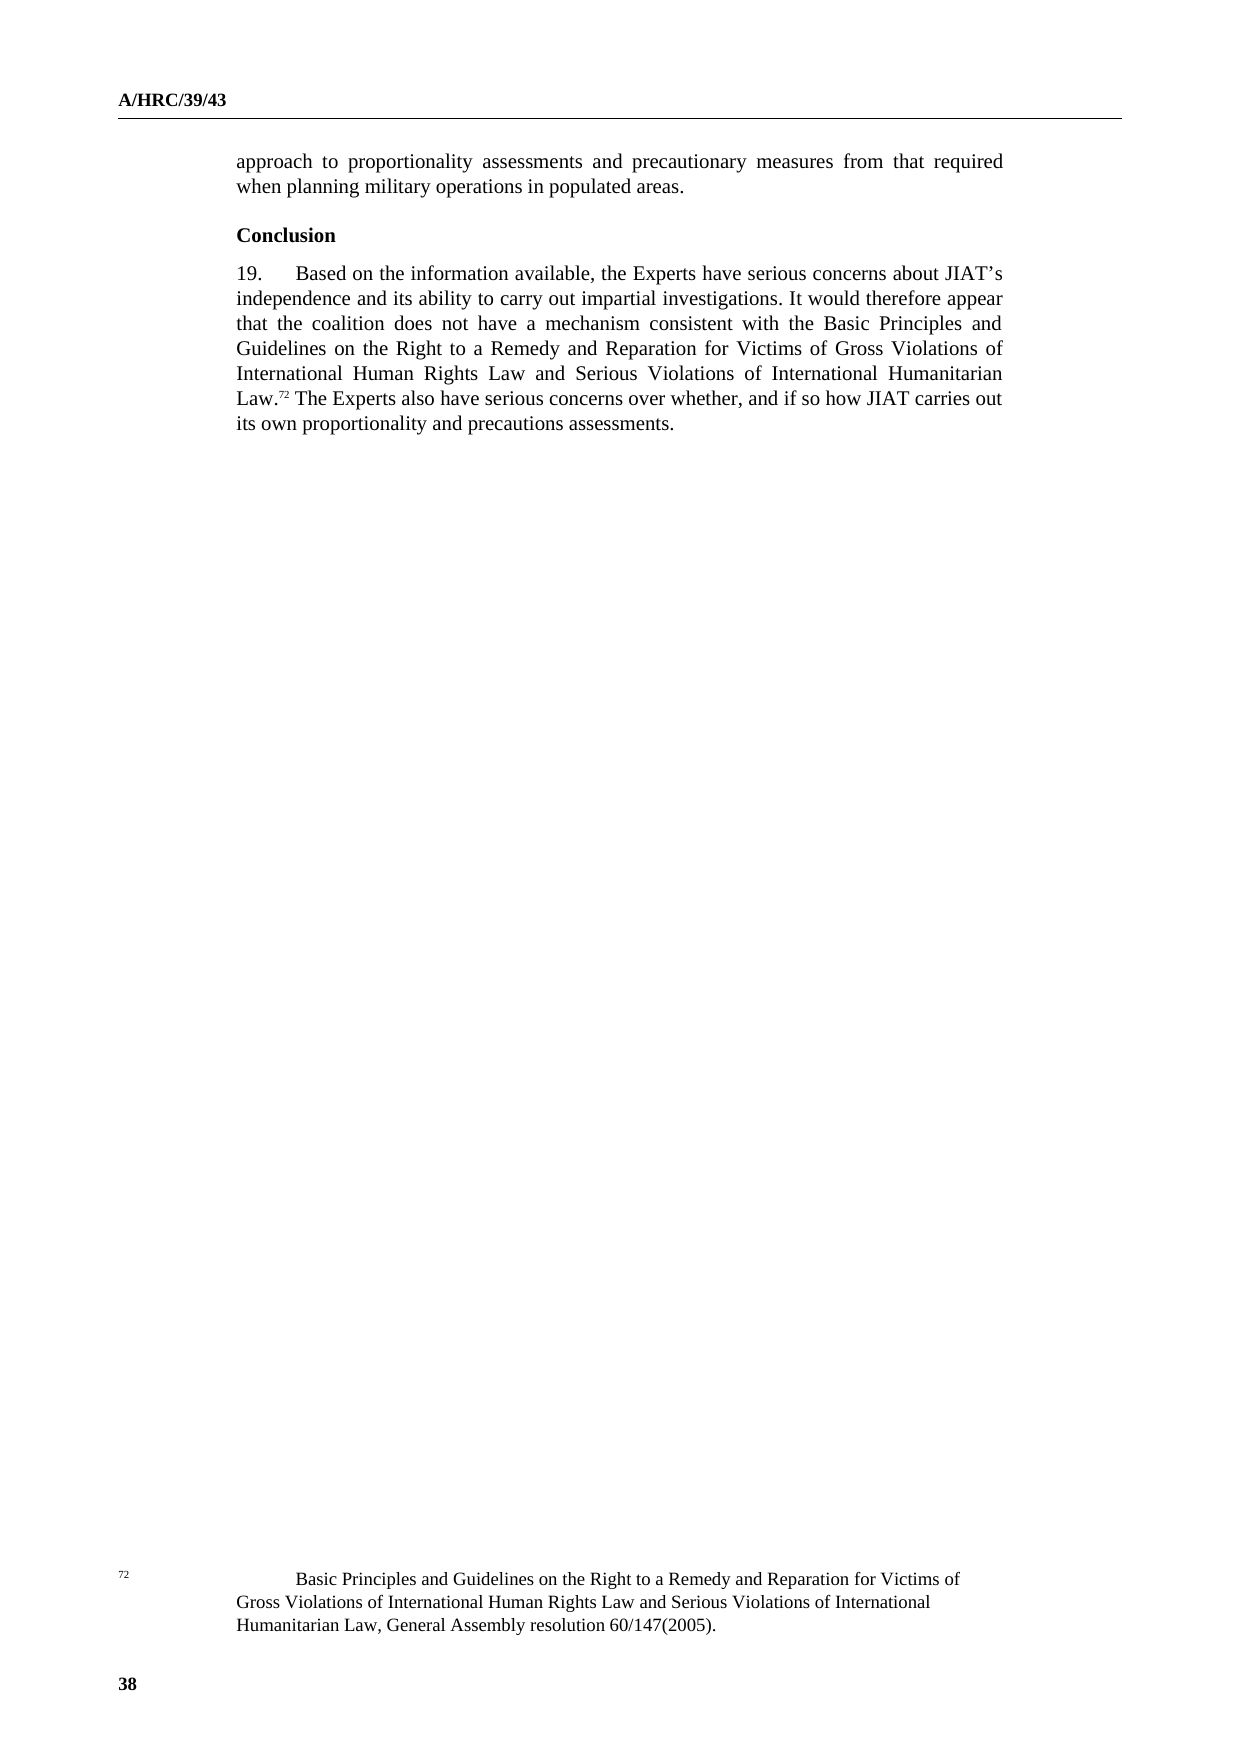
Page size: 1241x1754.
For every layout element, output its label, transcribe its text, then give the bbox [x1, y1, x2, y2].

text Conclusion [118, 223, 1004, 248]
text 19. Based on the information available, the Experts have serious concerns about JIAT’s independence and its ability to carry out impartial investigations. It would therefore appear that the coalition does not have a mechanism consistent with the Basic Principles and Guidelines on the Right to a Remedy and Reparation for Victims of Gross Violations of International Human Rights Law and Serious Violations of International Humanitarian Law. The Experts also have serious concerns over whether, and if so how JIAT carries out its own proportionality and precautions assessments. [236, 260, 1004, 435]
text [236, 148, 1004, 198]
